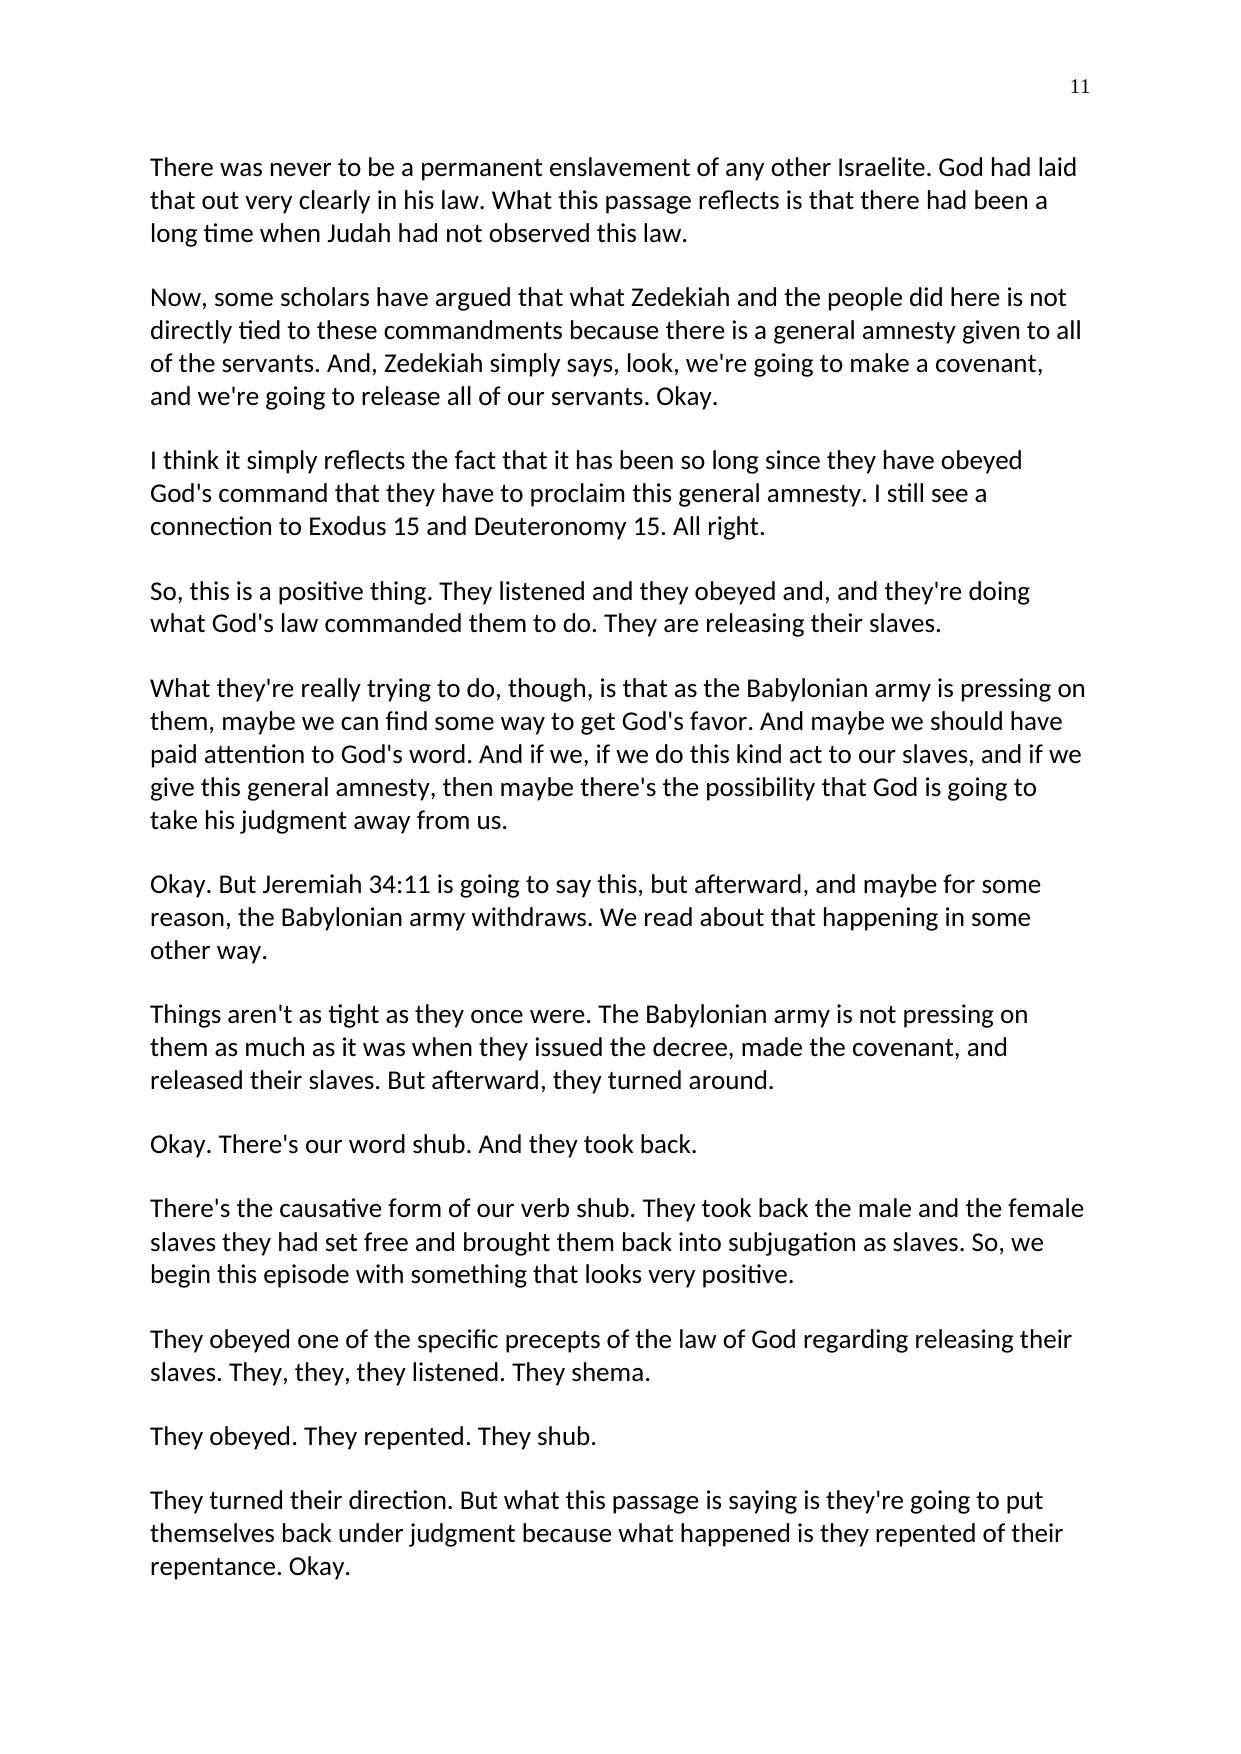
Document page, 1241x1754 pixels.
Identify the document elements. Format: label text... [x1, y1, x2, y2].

text Now, some scholars have argued that what Zedekiah and the people did here is not directly tied to these commandments because there is a general amnesty given to all of the servants. And, Zedekiah simply says, look, we're going to make a covenant, and we're going to release all of our servants. Okay. [150, 280, 1090, 412]
text Okay. There's our word shub. And they took back. [150, 1127, 1090, 1161]
text They obeyed one of the specific precepts of the law of God regarding releasing their slaves. They, they, they listened. They shema. [150, 1322, 1090, 1388]
text There was never to be a permanent enslavement of any other Israelite. God had laid that out very clearly in his law. What this passage reflects is that there had been a long time when Judah had not observed this law. [150, 150, 1090, 249]
text So, this is a positive thing. They listened and they obeyed and, and they're doing what God's law commanded them to do. They are releasing their slaves. [150, 574, 1090, 640]
text They turned their direction. But what this passage is saying is they're going to put themselves back under judgment because what happened is they repented of their repentance. Okay. [150, 1483, 1090, 1582]
text They obeyed. They repented. They shub. [150, 1419, 1090, 1452]
text I think it simply reflects the fact that it has been so long since they have obeyed God's command that they have to proclaim this general amnesty. I still see a connection to Exodus 15 and Deuteronomy 15. All right. [150, 443, 1090, 542]
text What they're really trying to do, though, is that as the Babylonian army is pressing on them, maybe we can find some way to get God's favor. And maybe we should have paid attention to God's word. And if we, if we do this kind act to our slaves, and if we give this general amnesty, then maybe there's the possibility that God is going to take his judgment away from us. [150, 671, 1090, 836]
text Things aren't as tight as they once were. The Babylonian army is not pressing on them as much as it was when they issued the decree, made the covenant, and released their slaves. But afterward, they turned around. [150, 997, 1090, 1096]
text There's the causative form of our verb shub. They took back the male and the female slaves they had set free and brought them back into subjugation as slaves. So, we begin this episode with something that looks very positive. [150, 1192, 1090, 1291]
text Okay. But Jeremiah 34:11 is going to say this, but afterward, and maybe for some reason, the Babylonian army withdraws. We read about that happening in some other way. [150, 867, 1090, 966]
